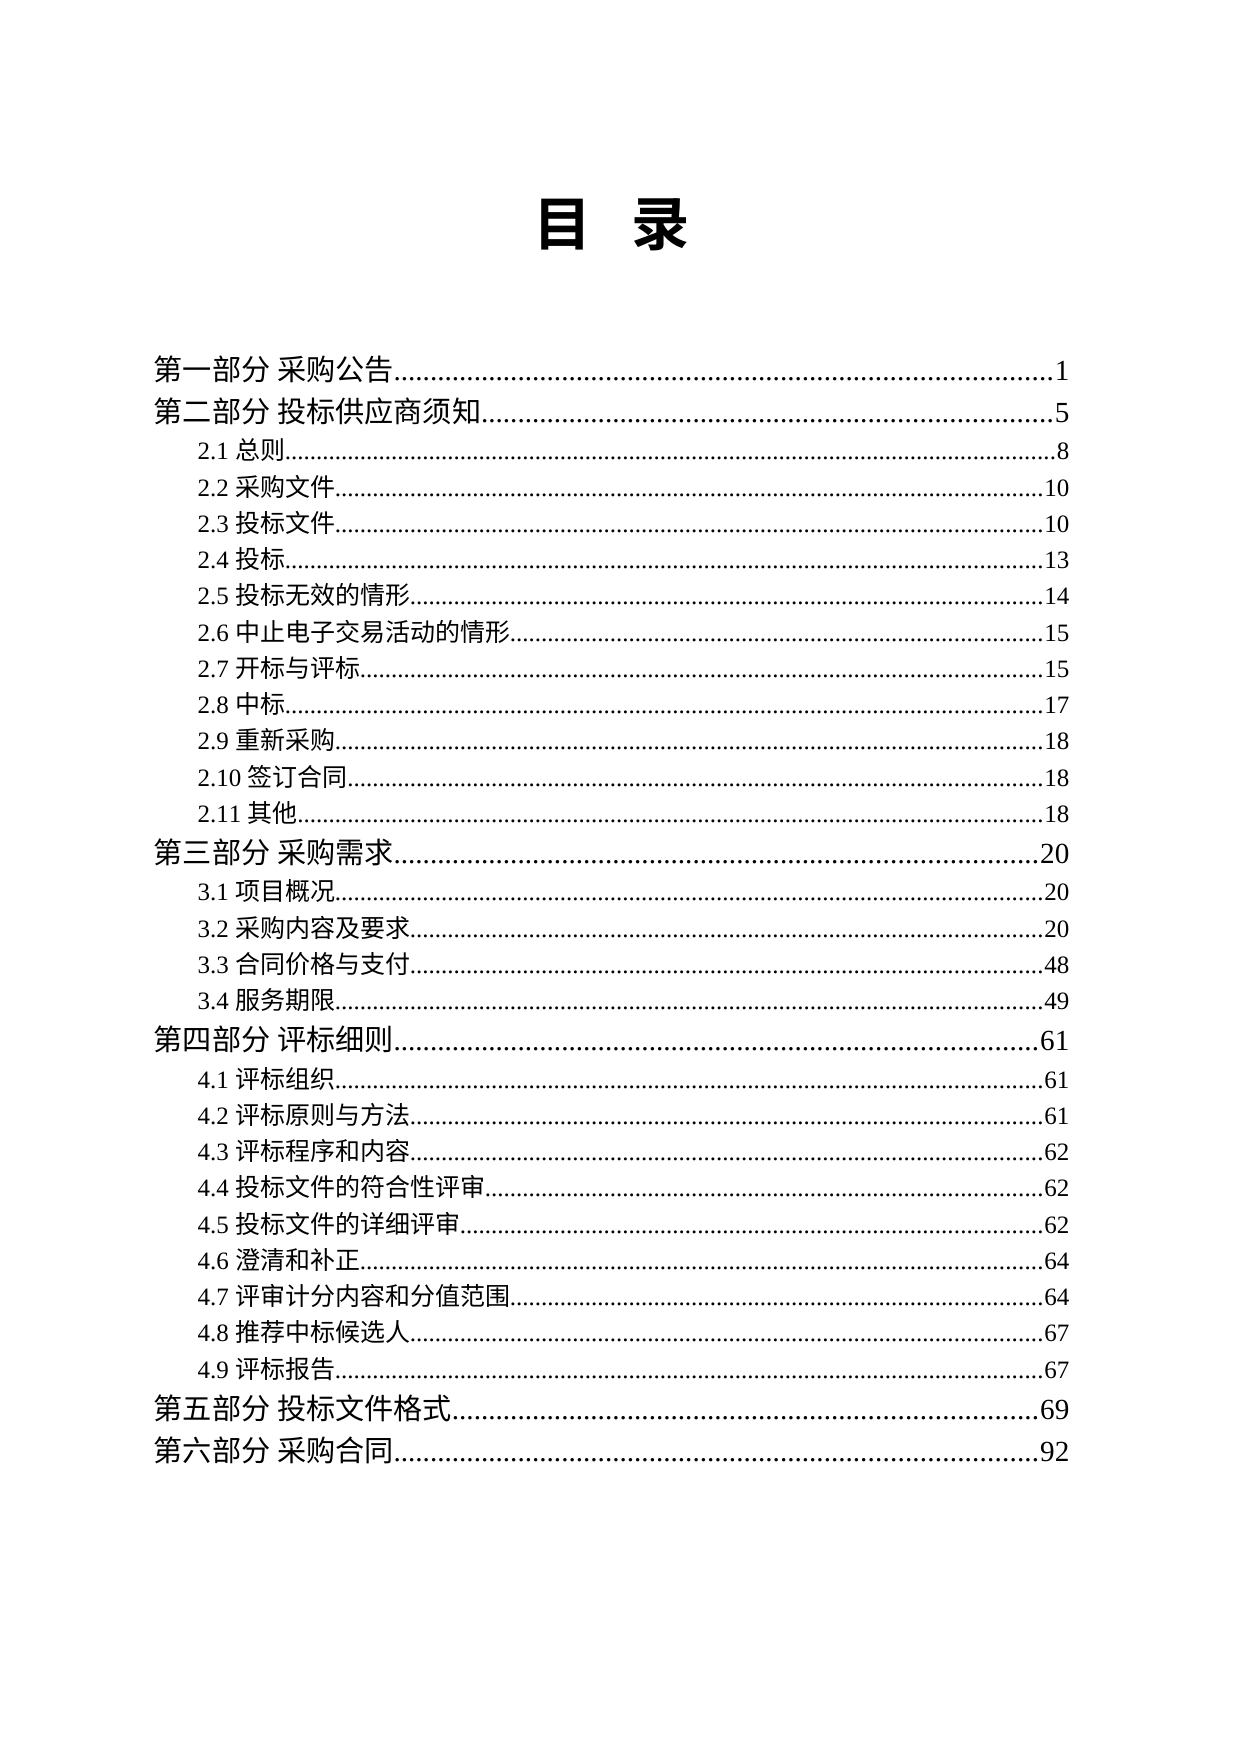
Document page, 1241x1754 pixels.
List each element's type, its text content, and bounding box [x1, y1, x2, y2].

text 4.3 评标程序和内容 62 [197, 1132, 1069, 1168]
text 3.1 项目概况 20 [197, 872, 1069, 908]
text 2.1 总则 8 [197, 431, 1069, 467]
text 第六部分 采购合同 92 [153, 1428, 1069, 1470]
text 3.4 服务期限 49 [197, 981, 1069, 1017]
text 4.1 评标组织 61 [197, 1059, 1069, 1095]
text 4.6 澄清和补正 64 [197, 1240, 1069, 1277]
text 2.8 中标 17 [197, 684, 1069, 721]
text 第一部分 采购公告 1 [153, 346, 1069, 388]
text 2.4 投标 13 [197, 539, 1069, 576]
text 3.2 采购内容及要求 20 [197, 908, 1069, 944]
text 2.10 签订合同 18 [197, 757, 1069, 793]
text 4.2 评标原则与方法 61 [197, 1095, 1069, 1132]
text 4.5 投标文件的详细评审 62 [197, 1204, 1069, 1240]
text 目 录 [153, 177, 1069, 262]
text 4.9 评标报告 67 [197, 1349, 1069, 1385]
text 2.7 开标与评标 15 [197, 648, 1069, 684]
text 2.11 其他 18 [197, 793, 1069, 829]
text 第四部分 评标细则 61 [153, 1017, 1069, 1059]
text 2.9 重新采购 18 [197, 721, 1069, 757]
text 4.8 推荐中标候选人 67 [197, 1313, 1069, 1349]
text 4.7 评审计分内容和分值范围 64 [197, 1277, 1069, 1313]
text 2.6 中止电子交易活动的情形 15 [197, 612, 1069, 648]
text 第五部分 投标文件格式 69 [153, 1385, 1069, 1428]
text 第三部分 采购需求 20 [153, 829, 1069, 872]
text 2.5 投标无效的情形 14 [197, 576, 1069, 612]
text 3.3 合同价格与支付 48 [197, 944, 1069, 981]
text 2.2 采购文件 10 [197, 467, 1069, 503]
text 4.4 投标文件的符合性评审 62 [197, 1168, 1069, 1204]
text 第二部分 投标供应商须知 5 [153, 388, 1069, 431]
text 2.3 投标文件 10 [197, 503, 1069, 539]
